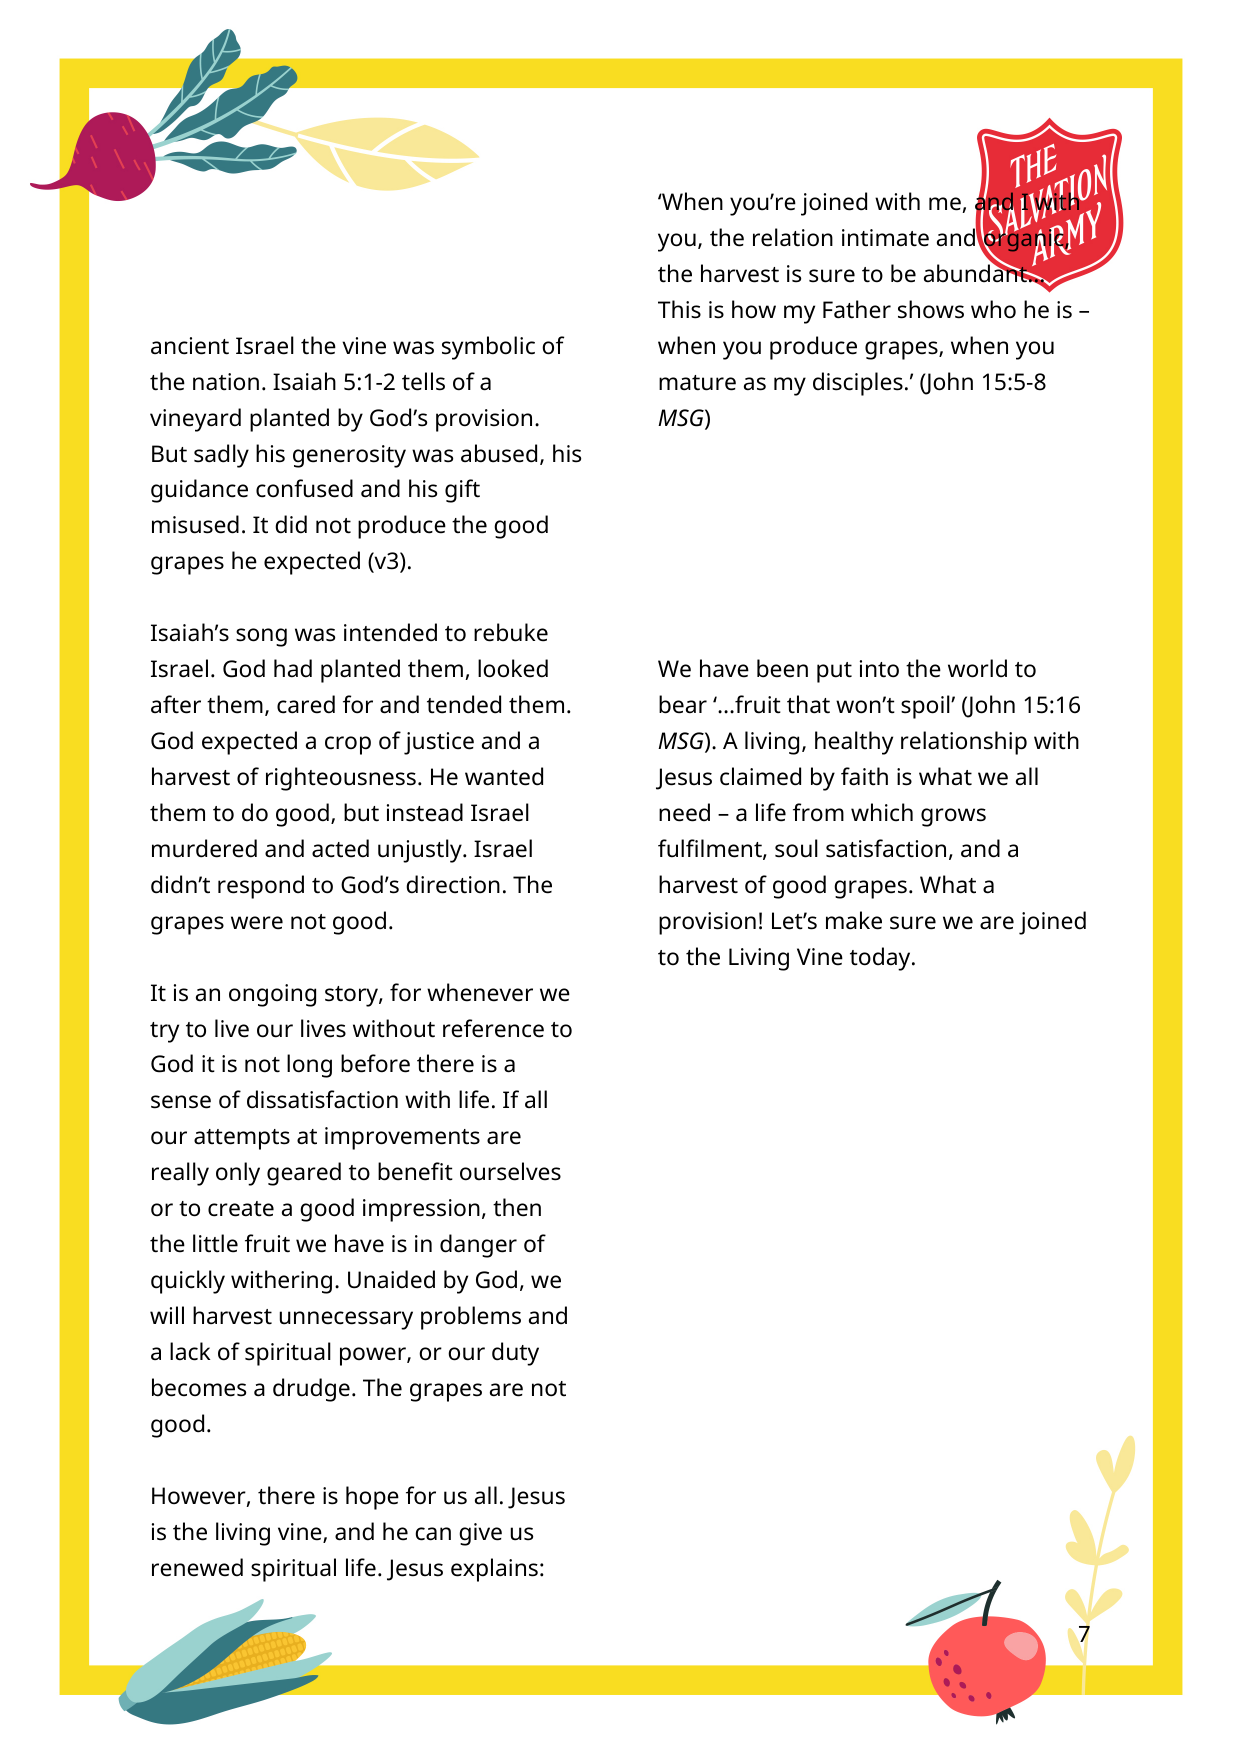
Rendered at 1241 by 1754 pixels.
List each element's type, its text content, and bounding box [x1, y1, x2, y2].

picture [0, 0, 1241, 1754]
text We have been put into the world to bear ‘…fruit that won’t spoil’ (John 15:16 MSG). A living, healthy relationship with Jesus claimed by faith is what we all need – a life from which grows fulfilment, soul satisfaction, and a harvest of good grapes. What a provision! Let’s make sure we are joined to the Living Vine today. [658, 653, 1090, 972]
text It is an ongoing story, for whenever we try to live our lives without reference to God it is not long before there is a sense of dissatisfaction with life. If all our attempts at improvements are really only geared to benefit ourselves or to create a good impression, then the little fruit we have is in danger of quickly withering. Unaided by God, we will harvest unnecessary problems and a lack of spiritual power, or our duty becomes a drudge. The grapes are not good. [150, 977, 583, 1439]
text ‘When you’re joined with me, and I with you, the relation intimate and organic, the harvest is sure to be abundant… This is how my Father shows who he is – when you produce grapes, when you mature as my disciples.’ (John 15:5-8 MSG) [658, 186, 1090, 433]
text Isaiah’s song was intended to rebuke Israel. God had planted them, looked after them, cared for and tended them. God expected a crop of justice and a harvest of righteousness. He wanted them to do good, but instead Israel murdered and acted unjustly. Israel didn’t respond to God’s direction. The grapes were not good. [150, 617, 583, 936]
text However, there is hope for us all. Jesus is the living vine, and he can give us renewed spiritual life. Jesus explains: [150, 1480, 583, 1583]
text ancient Israel the vine was symbolic of the nation. Isaiah 5:1-2 tells of a vineyard planted by God’s provision. But sadly his generosity was abused, his guidance confused and his gift misused. It did not produce the good grapes he expected (v3). [150, 330, 583, 577]
